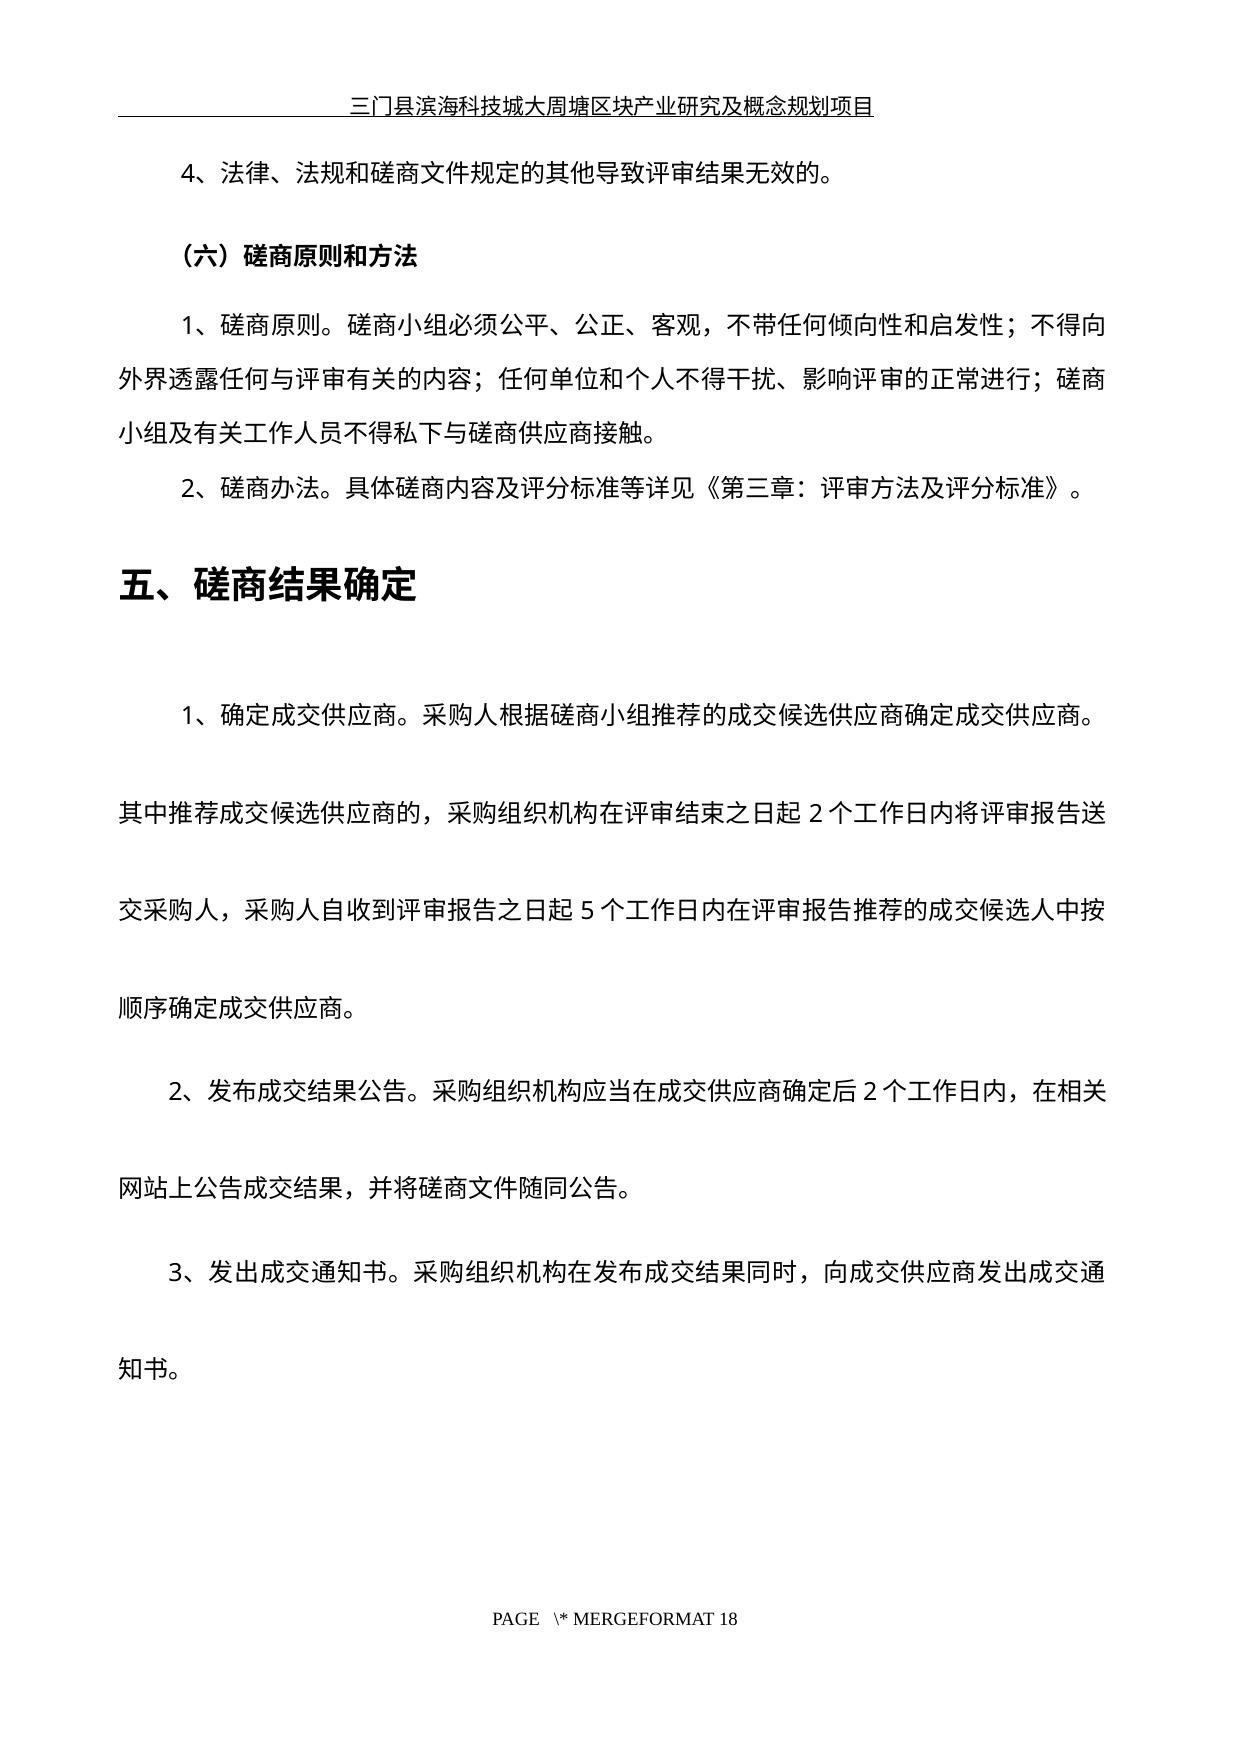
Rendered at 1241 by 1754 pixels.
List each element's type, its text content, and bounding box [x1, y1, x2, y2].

text 2、发布成交结果公告。采购组织机构应当在成交供应商确定后2个工作日内，在相关网站上公告成交结果，并将磋商文件随同公告。 [118, 1057, 1107, 1219]
subtitle 五、磋商结果确定 [118, 550, 1107, 615]
text 1、磋商原则。磋商小组必须公平、公正、客观，不带任何倾向性和启发性；不得向外界透露任何与评审有关的内容；任何单位和个人不得干扰、影响评审的正常进行；磋商小组及有关工作人员不得私下与磋商供应商接触。 [118, 305, 1107, 450]
text 2、磋商办法。具体磋商内容及评分标准等详见《第三章：评审方法及评分标准》。 [118, 468, 1107, 504]
text 3、发出成交通知书。采购组织机构在发布成交结果同时，向成交供应商发出成交通知书。 [118, 1238, 1107, 1400]
text 1、确定成交供应商。采购人根据磋商小组推荐的成交候选供应商确定成交供应商。其中推荐成交候选供应商的，采购组织机构在评审结束之日起2个工作日内将评审报告送交采购人，采购人自收到评审报告之日起5个工作日内在评审报告推荐的成交候选人中按顺序确定成交供应商。 [118, 681, 1107, 1039]
text （六）磋商原则和方法 [118, 222, 1105, 287]
text 4、法律、法规和磋商文件规定的其他导致评审结果无效的。 [118, 139, 1107, 204]
